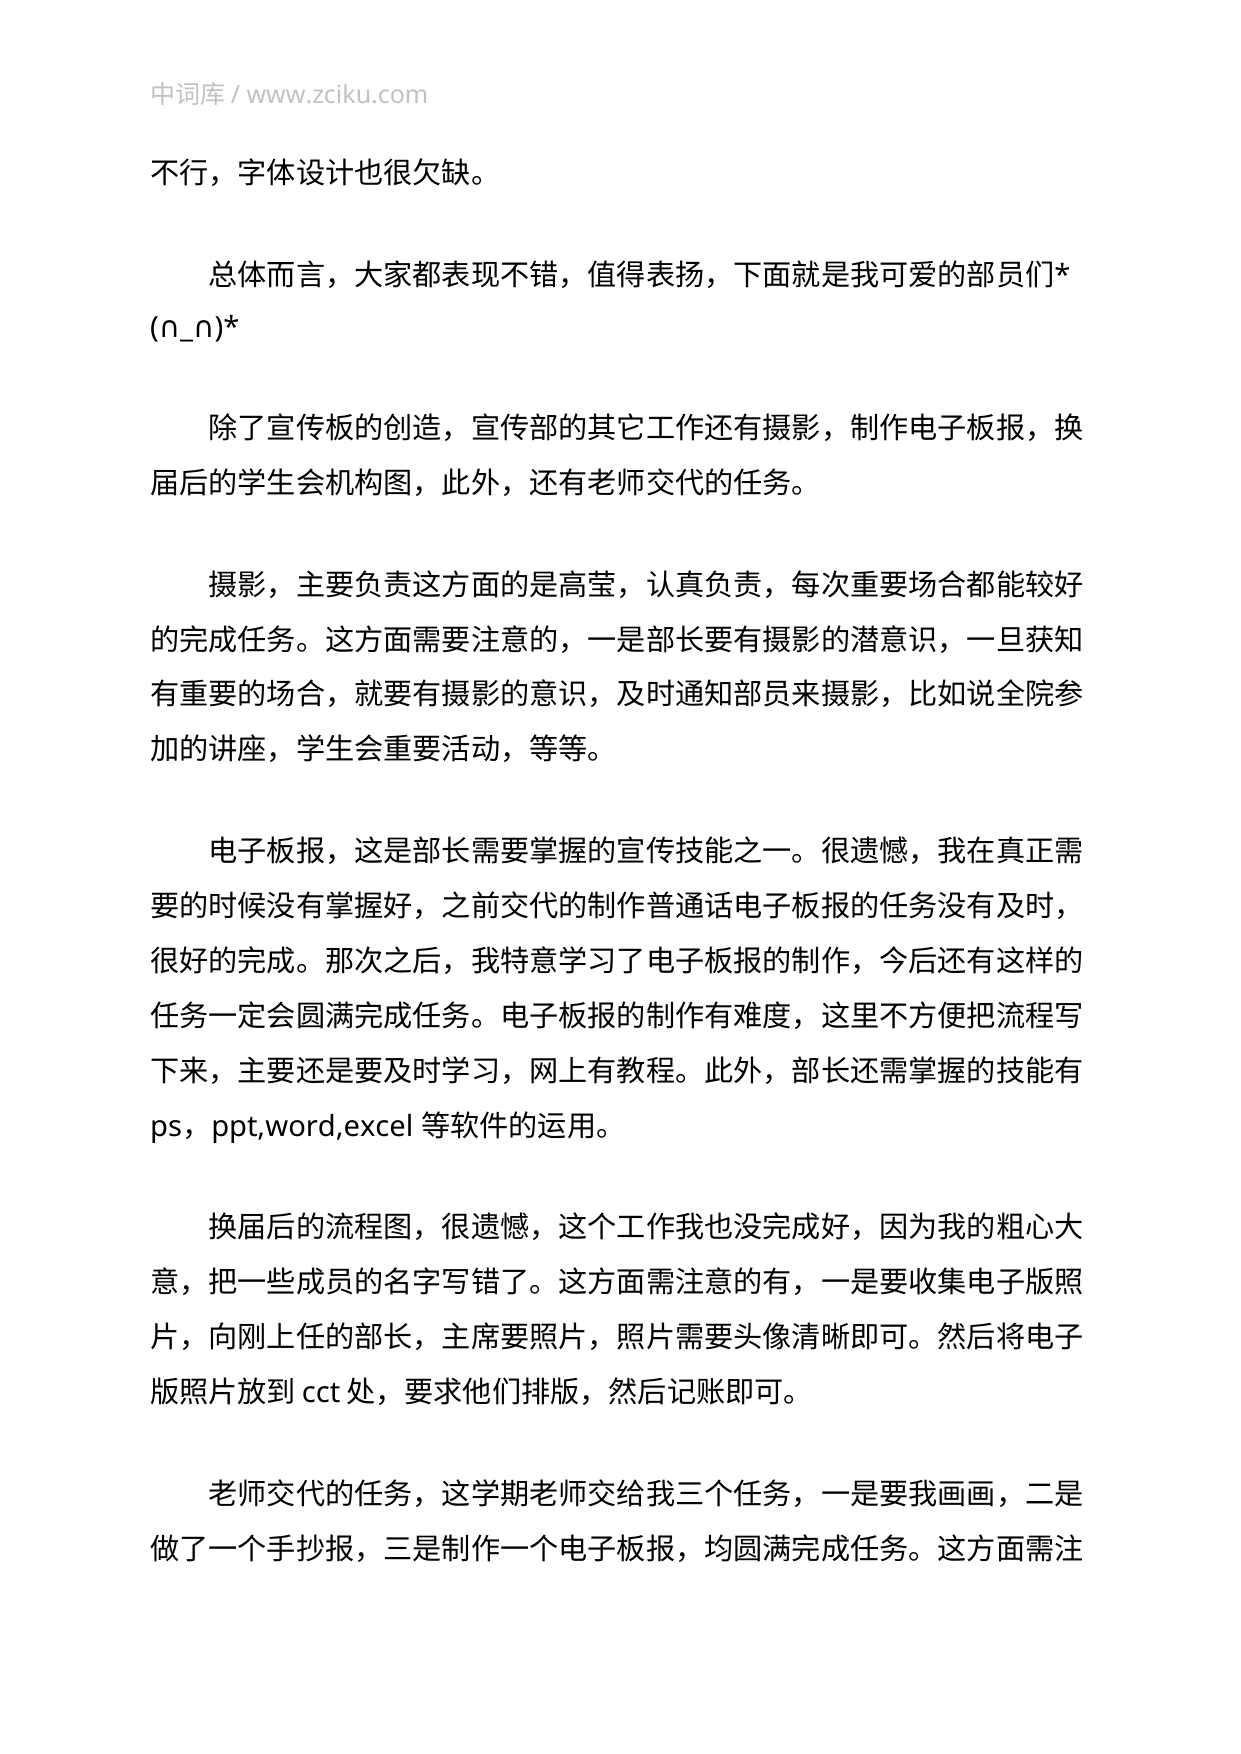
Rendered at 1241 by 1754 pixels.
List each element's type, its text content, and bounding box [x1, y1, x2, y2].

text 总体而言，大家都表现不错，值得表扬，下面就是我可爱的部员们*(∩_∩)* [150, 252, 1090, 346]
text 换届后的流程图，很遗憾，这个工作我也没完成好，因为我的粗心大意，把一些成员的名字写错了。这方面需注意的有，一是要收集电子版照片，向刚上任的部长，主席要照片，照片需要头像清晰即可。然后将电子版照片放到cct处，要求他们排版，然后记账即可。 [150, 1204, 1090, 1411]
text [150, 150, 1090, 192]
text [150, 1471, 1090, 1568]
text 除了宣传板的创造，宣传部的其它工作还有摄影，制作电子板报，换届后的学生会机构图，此外，还有老师交代的任务。 [150, 404, 1090, 502]
text 电子板报，这是部长需要掌握的宣传技能之一。很遗憾，我在真正需要的时候没有掌握好，之前交代的制作普通话电子板报的任务没有及时，很好的完成。那次之后，我特意学习了电子板报的制作，今后还有这样的任务一定会圆满完成任务。电子板报的制作有难度，这里不方便把流程写下来，主要还是要及时学习，网上有教程。此外，部长还需掌握的技能有ps，ppt,word,excel 等软件的运用。 [150, 828, 1090, 1144]
text 摄影，主要负责这方面的是高莹，认真负责，每次重要场合都能较好的完成任务。这方面需要注意的，一是部长要有摄影的潜意识，一旦获知有重要的场合，就要有摄影的意识，及时通知部员来摄影，比如说全院参加的讲座，学生会重要活动，等等。 [150, 561, 1090, 768]
